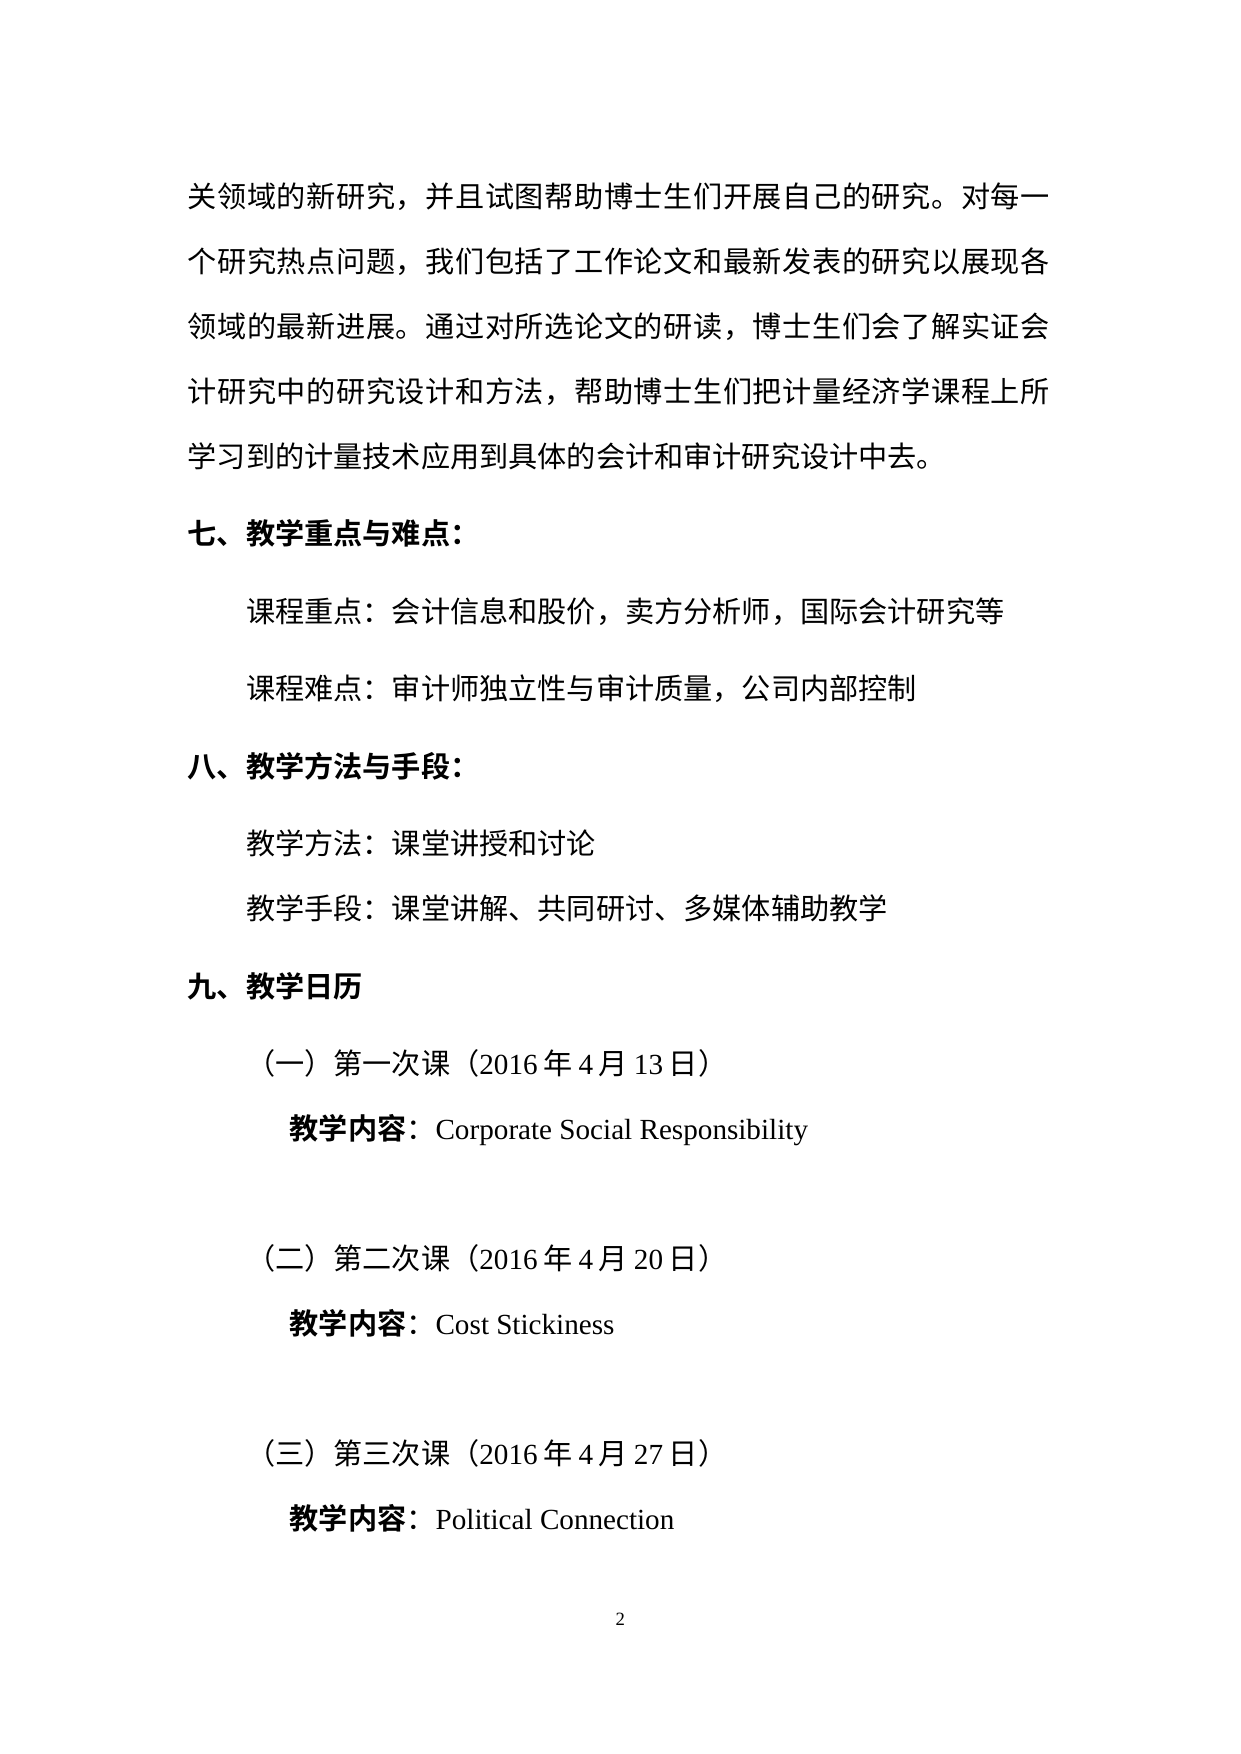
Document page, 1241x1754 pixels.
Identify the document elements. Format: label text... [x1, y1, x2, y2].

text 教学内容：Corporate Social Responsibility [187, 1094, 1053, 1159]
text 教学方法：课堂讲授和讨论 [187, 809, 1053, 874]
text 八、教学方法与手段： [187, 732, 1053, 797]
text 课程难点：审计师独立性与审计质量，公司内部控制 [187, 654, 1053, 719]
text 九、教学日历 [187, 952, 1053, 1017]
text （三）第三次课（2016年4月27日） [187, 1419, 1053, 1484]
text 七、教学重点与难点： [187, 499, 1053, 564]
text 教学内容：Cost Stickiness [187, 1289, 1053, 1354]
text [187, 162, 1053, 487]
text （一）第一次课（2016年4月13日） [187, 1029, 1053, 1094]
text 教学内容：Political Connection [187, 1484, 1053, 1549]
text 教学手段：课堂讲解、共同研讨、多媒体辅助教学 [187, 874, 1053, 939]
text （二）第二次课（2016年4月20日） [187, 1224, 1053, 1289]
text 课程重点：会计信息和股价，卖方分析师，国际会计研究等 [187, 577, 1053, 642]
